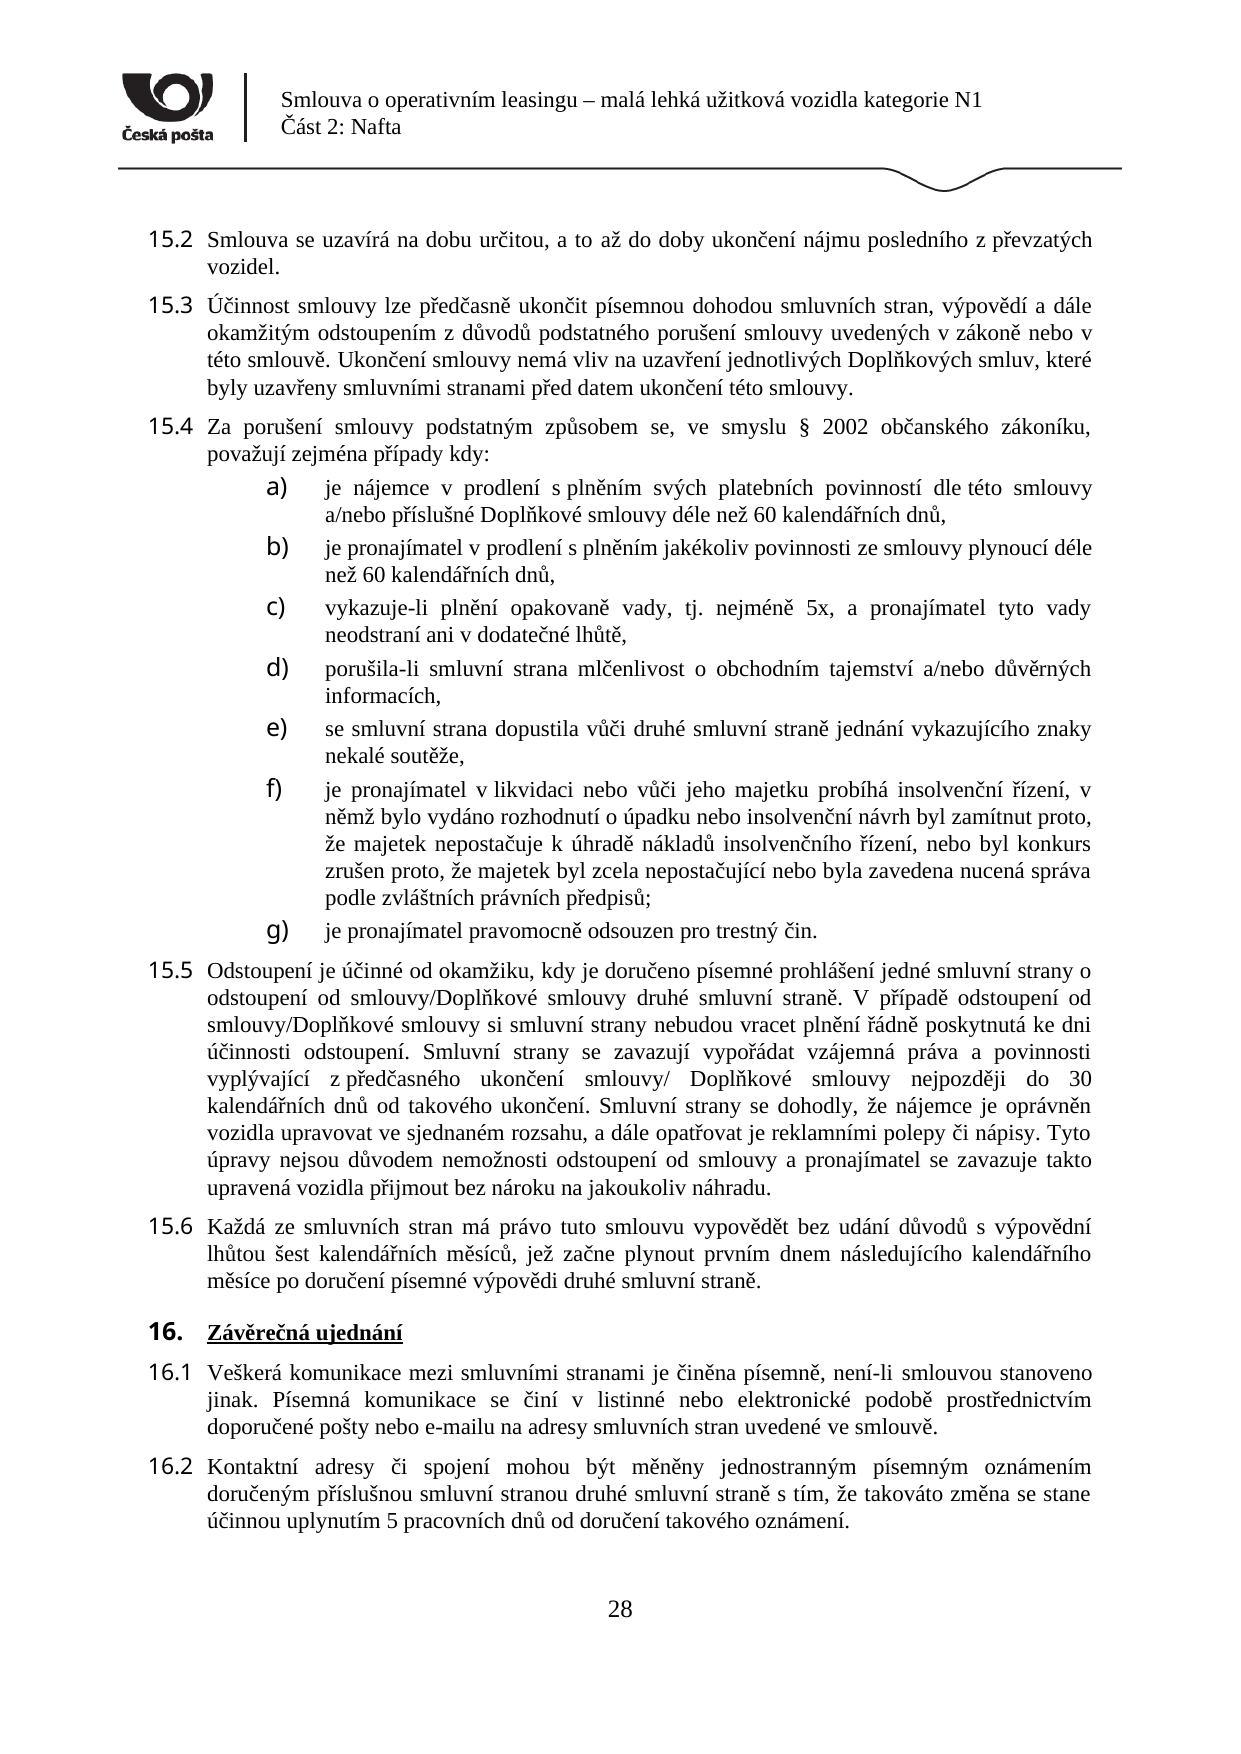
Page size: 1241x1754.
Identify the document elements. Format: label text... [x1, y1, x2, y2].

list Odstoupení je účinné od okamžiku, kdy je doručeno písemné prohlášení jedné smluvní strany o odstoupení od smlouvy/Doplňkové smlouvy druhé smluvní straně. V případě odstoupení od smlouvy/Doplňkové smlouvy si smluvní strany nebudou vracet plnění řádně poskytnutá ke dni účinnosti odstoupení. Smluvní strany se zavazují vypořádat vzájemná práva a povinnosti vyplývající z předčasného ukončení smlouvy/ Doplňkové smlouvy nejpozději do 30 kalendářních dnů od takového ukončení. Smluvní strany se dohodly, že nájemce je oprávněn vozidla upravovat ve sjednaném rozsahu, a dále opatřovat je reklamními polepy či nápisy. Tyto úpravy nejsou důvodem nemožnosti odstoupení od smlouvy a pronajímatel se zavazuje takto upravená vozidla přijmout bez nároku na jakoukoliv náhradu. [148, 957, 1092, 1200]
list je nájemce v prodlení s plněním svých platebních povinností dle této smlouvy a/nebo příslušné Doplňkové smlouvy déle než 60 kalendářních dnů, [266, 473, 1092, 527]
list porušila-li smluvní strana mlčenlivost o obchodním tajemství a/nebo důvěrných informacích, [266, 654, 1092, 709]
list Veškerá komunikace mezi smluvními stranami je činěna písemně, není-li smlouvou stanoveno jinak. Písemná komunikace se činí v listinné nebo elektronické podobě prostřednictvím doporučené pošty nebo e-mailu na adresy smluvních stran uvedené ve smlouvě. [148, 1359, 1092, 1440]
list se smluvní strana dopustila vůči druhé smluvní straně jednání vykazujícího znaky nekalé soutěže, [266, 715, 1092, 769]
list Každá ze smluvních stran má právo tuto smlouvu vypovědět bez udání důvodů s výpovědní lhůtou šest kalendářních měsíců, jež začne plynout prvním dnem následujícího kalendářního měsíce po doručení písemné výpovědi druhé smluvní straně. [148, 1213, 1092, 1294]
list Za porušení smlouvy podstatným způsobem se, ve smyslu § 2002 občanského zákoníku, považují zejména případy kdy: [148, 413, 1092, 467]
picture [118, 167, 1122, 192]
list Účinnost smlouvy lze předčasně ukončit písemnou dohodou smluvních stran, výpovědí a dále okamžitým odstoupením z důvodů podstatného porušení smlouvy uvedených v zákoně nebo v této smlouvě. Ukončení smlouvy nemá vliv na uzavření jednotlivých Doplňkových smluv, které byly uzavřeny smluvními stranami před datem ukončení této smlouvy. [148, 292, 1092, 400]
list je pronajímatel pravomocně odsouzen pro trestný čin. [266, 917, 1092, 944]
list je pronajímatel v prodlení s plněním jakékoliv povinnosti ze smlouvy plynoucí déle než 60 kalendářních dnů, [266, 534, 1092, 588]
list Smlouva se uzavírá na dobu určitou, a to až do doby ukončení nájmu posledního z převzatých vozidel. [148, 225, 1092, 279]
list Kontaktní adresy či spojení mohou být měněny jednostranným písemným oznámením doručeným příslušnou smluvní stranou druhé smluvní straně s tím, že takováto změna se stane účinnou uplynutím 5 pracovních dnů od doručení takového oznámení. [148, 1452, 1092, 1534]
list je pronajímatel v likvidaci nebo vůči jeho majetku probíhá insolvenční řízení, v němž bylo vydáno rozhodnutí o úpadku nebo insolvenční návrh byl zamítnut proto, že majetek nepostačuje k úhradě nákladů insolvenčního řízení, nebo byl konkurs zrušen proto, že majetek byl zcela nepostačující nebo byla zavedena nucená správa podle zvláštních právních předpisů; [266, 775, 1092, 911]
list Závěrečná ujednání [148, 1319, 1092, 1346]
list vykazuje-li plnění opakovaně vady, tj. nejméně 5x, a pronajímatel tyto vady neodstraní ani v dodatečné lhůtě, [266, 594, 1092, 648]
